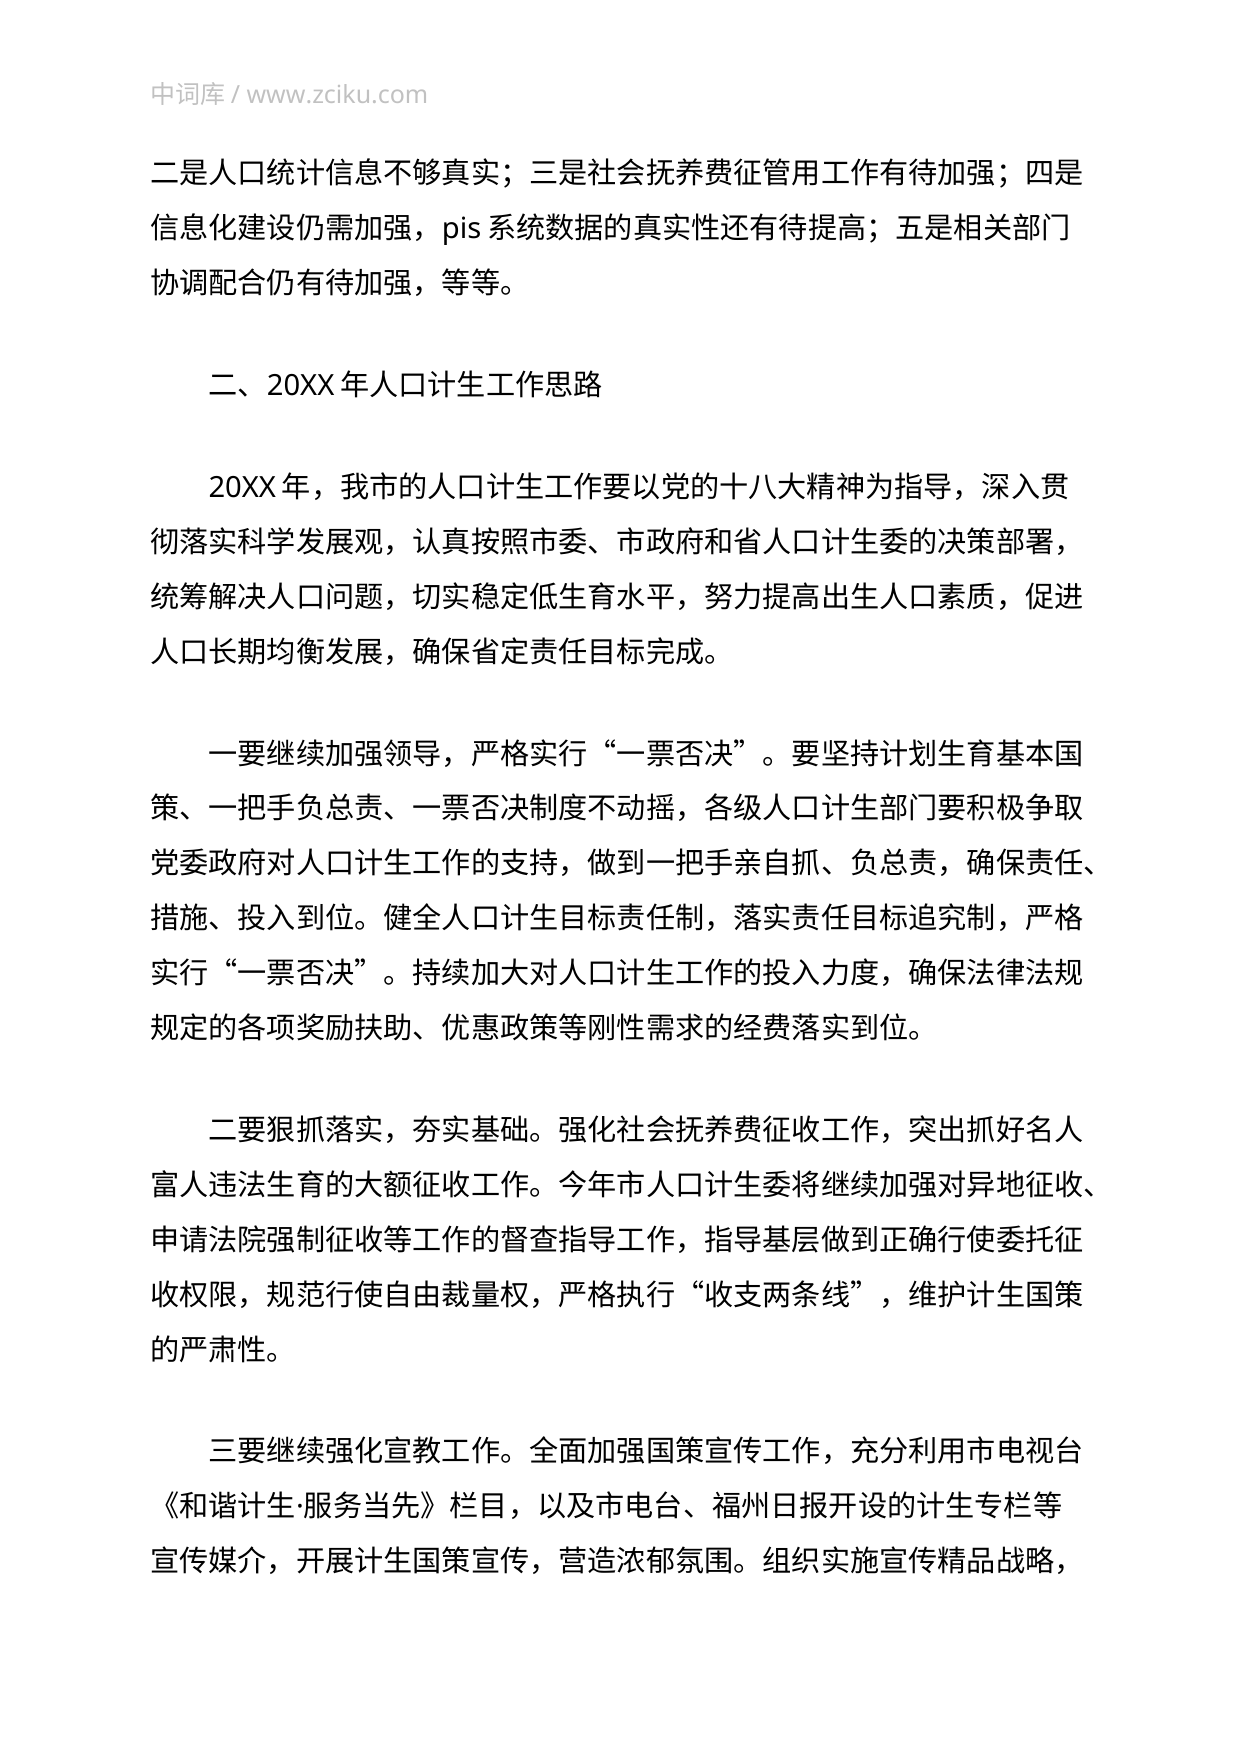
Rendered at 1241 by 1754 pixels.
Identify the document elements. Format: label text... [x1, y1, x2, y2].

text 二、20XX年人口计生工作思路 [150, 362, 1090, 404]
text 一要继续加强领导，严格实行“一票否决”。要坚持计划生育基本国策、一把手负总责、一票否决制度不动摇，各级人口计生部门要积极争取党委政府对人口计生工作的支持，做到一把手亲自抓、负总责，确保责任、措施、投入到位。健全人口计生目标责任制，落实责任目标追究制，严格实行“一票否决”。持续加大对人口计生工作的投入力度，确保法律法规规定的各项奖励扶助、优惠政策等刚性需求的经费落实到位。 [150, 730, 1090, 1047]
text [150, 150, 1090, 302]
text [150, 1428, 1090, 1580]
text 二要狠抓落实，夯实基础。强化社会抚养费征收工作，突出抓好名人富人违法生育的大额征收工作。今年市人口计生委将继续加强对异地征收、申请法院强制征收等工作的督查指导工作，指导基层做到正确行使委托征收权限，规范行使自由裁量权，严格执行“收支两条线”，维护计生国策的严肃性。 [150, 1106, 1090, 1368]
text 20XX年，我市的人口计生工作要以党的十八大精神为指导，深入贯彻落实科学发展观，认真按照市委、市政府和省人口计生委的决策部署，统筹解决人口问题，切实稳定低生育水平，努力提高出生人口素质，促进人口长期均衡发展，确保省定责任目标完成。 [150, 464, 1090, 671]
